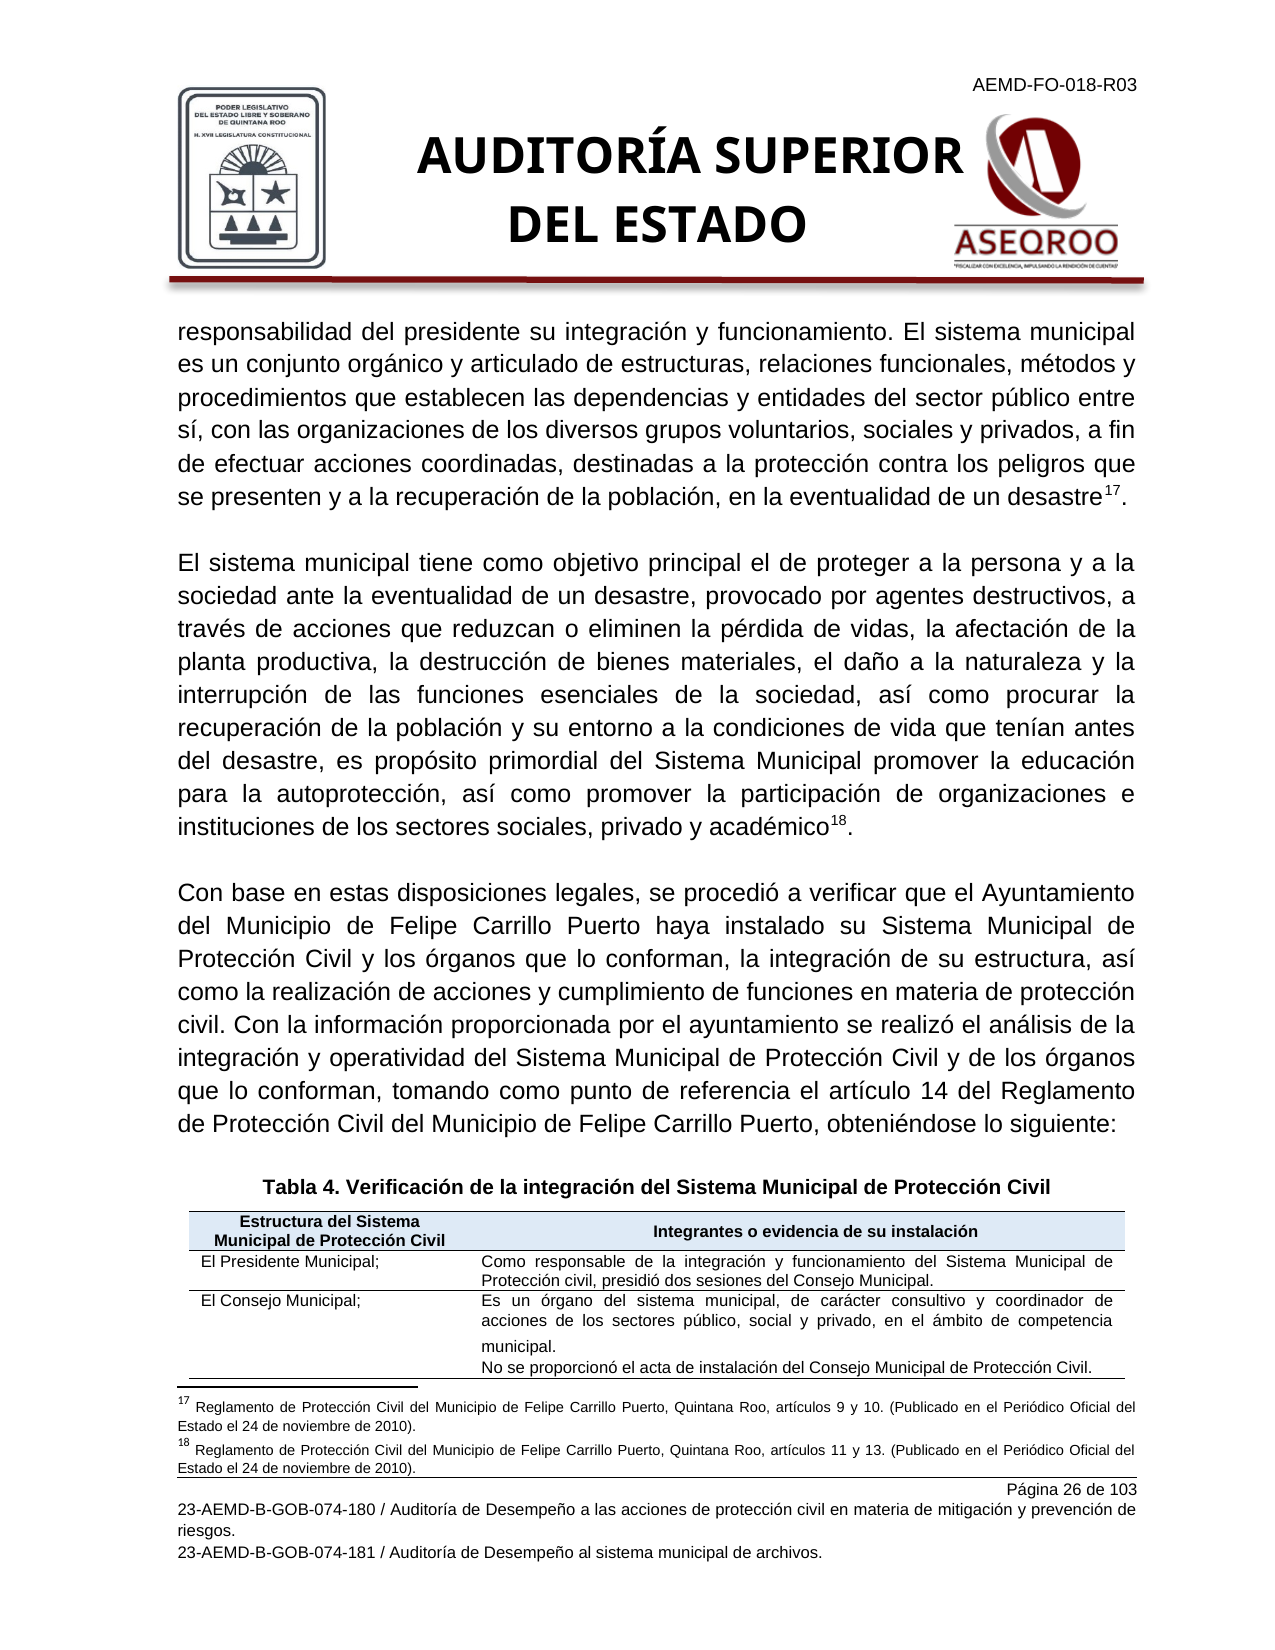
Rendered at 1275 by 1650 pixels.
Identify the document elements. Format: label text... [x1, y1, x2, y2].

text Tabla 4. Verificación de la integración del Sistema Municipal de Protección Civil [177, 1175, 1137, 1199]
table_cell El Consejo Municipal; [189, 1291, 470, 1377]
picture [954, 114, 1118, 269]
text El sistema municipal tiene como objetivo principal el de proteger a la persona y a la sociedad ante la eventualidad de un desastre, provocado por agentes destructivos, a través de acciones que reduzcan o eliminen la pérdida de vidas, la afectación de la planta productiva, la destrucción de bienes materiales, el daño a la naturaleza y la interrupción de las funciones esenciales de la sociedad, así como procurar la recuperación de la población y su entorno a la condiciones de vida que tenían antes del desastre, es propósito primordial del Sistema Municipal promover la educación para la autoprotección, así como promover la participación de organizaciones e instituciones de los sectores sociales, privado y académico. [177, 548, 1137, 841]
table_cell Como responsable de la integración y funcionamiento del Sistema Municipal de Protección civil, presidió dos sesiones del Consejo Municipal. [470, 1251, 1125, 1290]
table_cell El Presidente Municipal; [189, 1251, 470, 1290]
picture [177, 85, 326, 269]
text Con base en estas disposiciones legales, se procedió a verificar que el Ayuntamiento del Municipio de Felipe Carrillo Puerto haya instalado su Sistema Municipal de Protección Civil y los órganos que lo conforman, la integración de su estructura, así como la realización de acciones y cumplimiento de funciones en materia de protección civil. Con la información proporcionada por el ayuntamiento se realizó el análisis de la integración y operatividad del Sistema Municipal de Protección Civil y de los órganos que lo conforman, tomando como punto de referencia el artículo 14 del Reglamento de Protección Civil del Municipio de Felipe Carrillo Puerto, obteniéndose lo siguiente: [177, 878, 1137, 1138]
table_header Integrantes o evidencia de su instalación [470, 1212, 1125, 1250]
table_header Estructura del Sistema Municipal de Protección Civil [189, 1212, 470, 1250]
table_cell Es un órgano del sistema municipal, de carácter consultivo y coordinador de acciones de los sectores público, social y privado, en el ámbito de competencia municipal. No se proporcionó el acta de instalación del Consejo Municipal de Protección Civil. [470, 1291, 1125, 1377]
